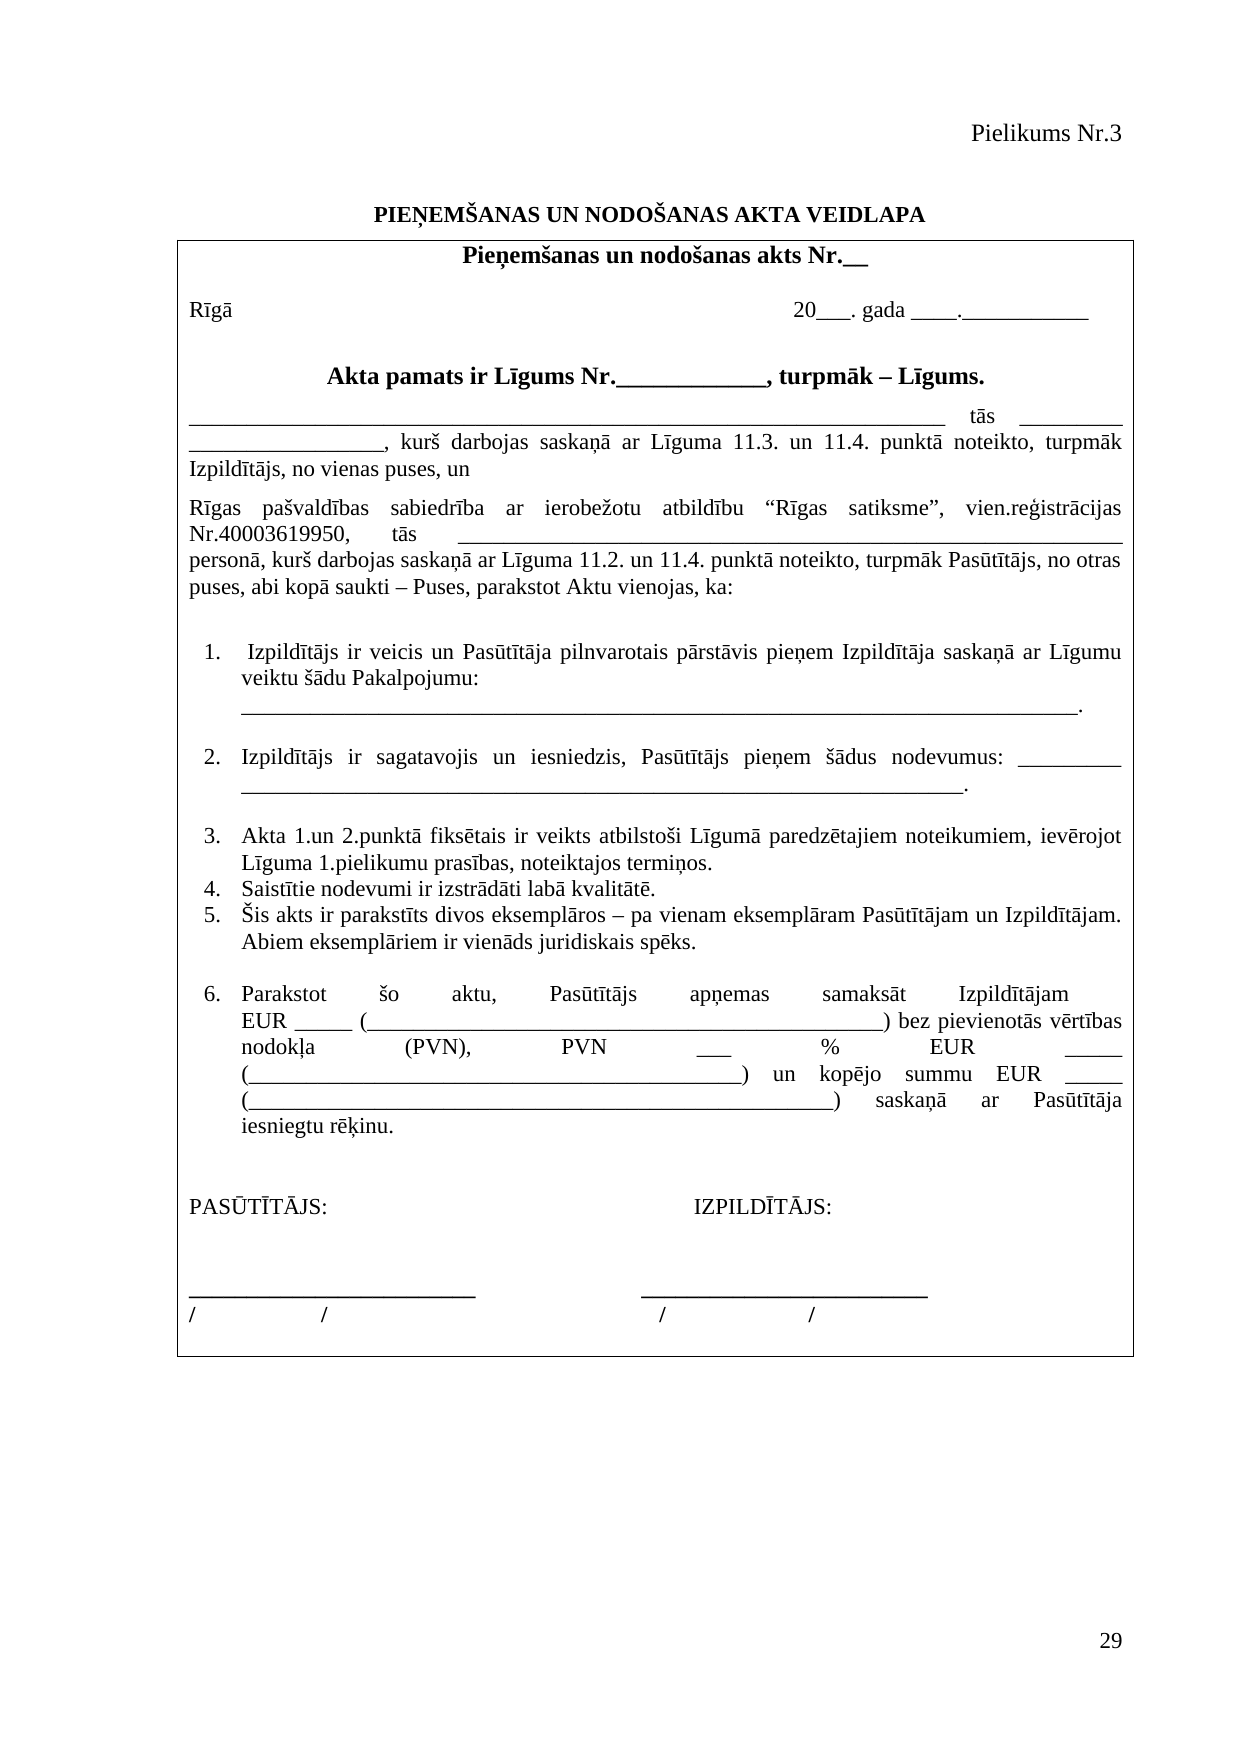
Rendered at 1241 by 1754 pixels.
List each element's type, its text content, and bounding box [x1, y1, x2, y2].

text Pielikums Nr.3 [215, 118, 1122, 147]
text PIEŅEMŠANAS un NODOŠANAS akta veidlapa [177, 201, 1122, 227]
table_header Pieņemšanas un nodošanas akts Nr.__ Rīgā 20___. gada ____.___________ Akta pamats ir Līgums Nr.____________, turpmāk – Līgums. __________________________________________________________________ tās _________ _________________, kurš darbojas saskaņā ar Līguma 11.3. un 11.4. punktā noteikto, turpmāk Izpildītājs, no vienas puses, un Rīgas pašvaldības sabiedrība ar ierobežotu atbildību “Rīgas satiksme”, vien.reģistrācijas Nr.40003619950, tās __________________________________________________________ personā, kurš darbojas saskaņā ar Līguma 11.2. un 11.4. punktā noteikto, turpmāk Pasūtītājs, no otras puses, abi kopā saukti – Puses, parakstot Aktu vienojas, ka: Izpildītājs ir veicis un Pasūtītāja pilnvarotais pārstāvis pieņem Izpildītāja saskaņā ar Līgumu veiktu šādu Pakalpojumu: _________________________________________________________________________. Izpildītājs ir sagatavojis un iesniedzis, Pasūtītājs pieņem šādus nodevumus: _________ _______________________________________________________________. Akta 1.un 2.punktā fiksētais ir veikts atbilstoši Līgumā paredzētajiem noteikumiem, ievērojot Līguma 1.pielikumu prasības, noteiktajos termiņos. Saistītie nodevumi ir izstrādāti labā kvalitātē. Šis akts ir parakstīts divos eksemplāros – pa vienam eksemplāram Pasūtītājam un Izpildītājam. Abiem eksemplāriem ir vienāds juridiskais spēks. Parakstot šo aktu, Pasūtītājs apņemas samaksāt Izpildītājam EUR _____ (_____________________________________________) bez pievienotās vērtības nodokļa (PVN), PVN ___ % EUR _____ (___________________________________________) un kopējo summu EUR _____ (___________________________________________________) saskaņā ar Pasūtītāja iesniegtu rēķinu. PASŪTĪTĀJS: IZPILDĪTĀJS: _________________________ _________________________ / / / / [178, 241, 1133, 1356]
